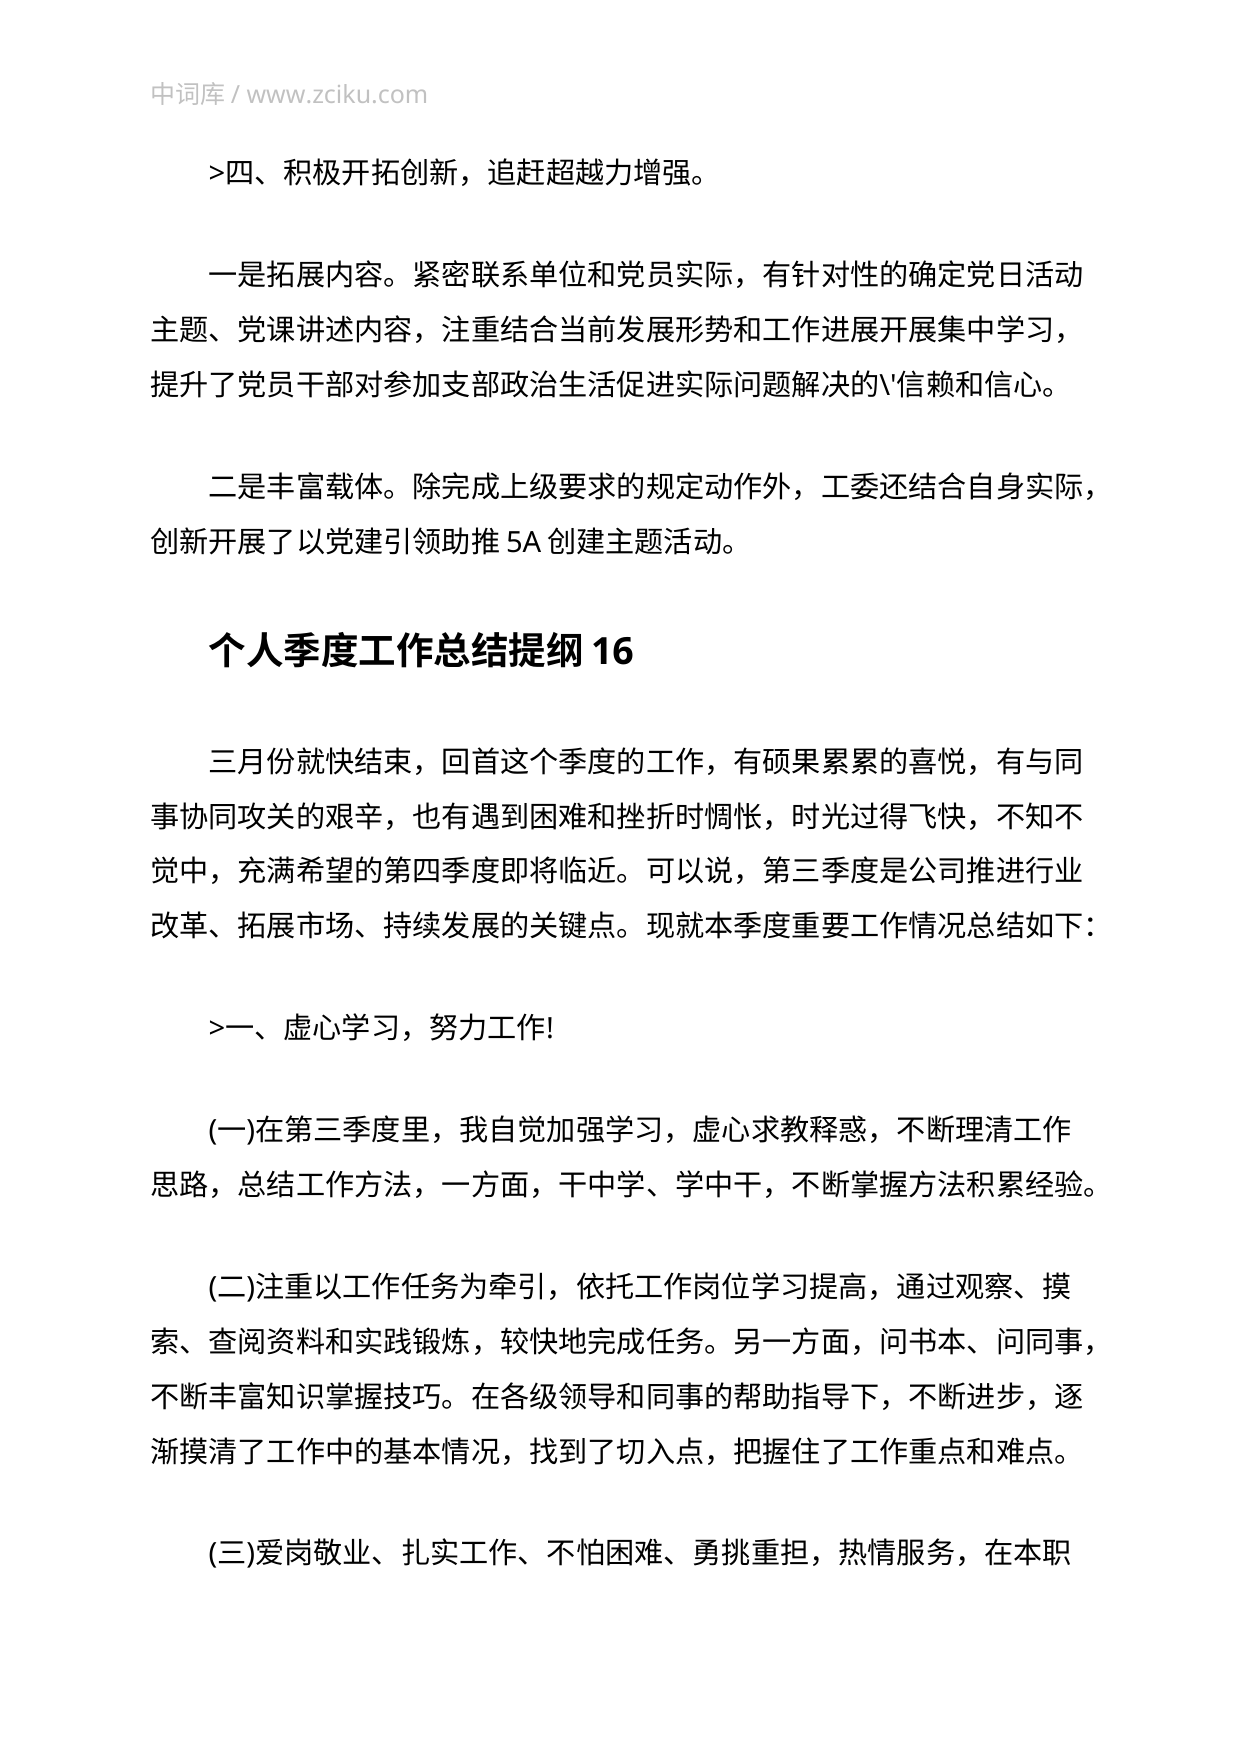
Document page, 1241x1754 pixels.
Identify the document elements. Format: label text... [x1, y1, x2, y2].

text 二是丰富载体。除完成上级要求的规定动作外，工委还结合自身实际，创新开展了以党建引领助推5A创建主题活动。 [150, 464, 1090, 561]
text (二)注重以工作任务为牵引，依托工作岗位学习提高，通过观察、摸索、查阅资料和实践锻炼，较快地完成任务。另一方面，问书本、问同事，不断丰富知识掌握技巧。在各级领导和同事的帮助指导下，不断进步，逐渐摸清了工作中的基本情况，找到了切入点，把握住了工作重点和难点。 [150, 1263, 1090, 1471]
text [150, 1530, 1090, 1572]
text 一是拓展内容。紧密联系单位和党员实际，有针对性的确定党日活动主题、党课讲述内容，注重结合当前发展形势和工作进展开展集中学习，提升了党员干部对参加支部政治生活促进实际问题解决的\'信赖和信心。 [150, 252, 1090, 404]
text (一)在第三季度里，我自觉加强学习，虚心求教释惑，不断理清工作思路，总结工作方法，一方面，干中学、学中干，不断掌握方法积累经验。 [150, 1107, 1090, 1204]
text 三月份就快结束，回首这个季度的工作，有硕果累累的喜悦，有与同事协同攻关的艰辛，也有遇到困难和挫折时惆怅，时光过得飞快，不知不觉中，充满希望的第四季度即将临近。可以说，第三季度是公司推进行业改革、拓展市场、持续发展的关键点。现就本季度重要工作情况总结如下： [150, 738, 1090, 945]
text 个人季度工作总结提纲16 [150, 621, 1090, 675]
text >一、虚心学习，努力工作! [150, 1005, 1090, 1047]
text >四、积极开拓创新，追赶超越力增强。 [150, 150, 1090, 192]
